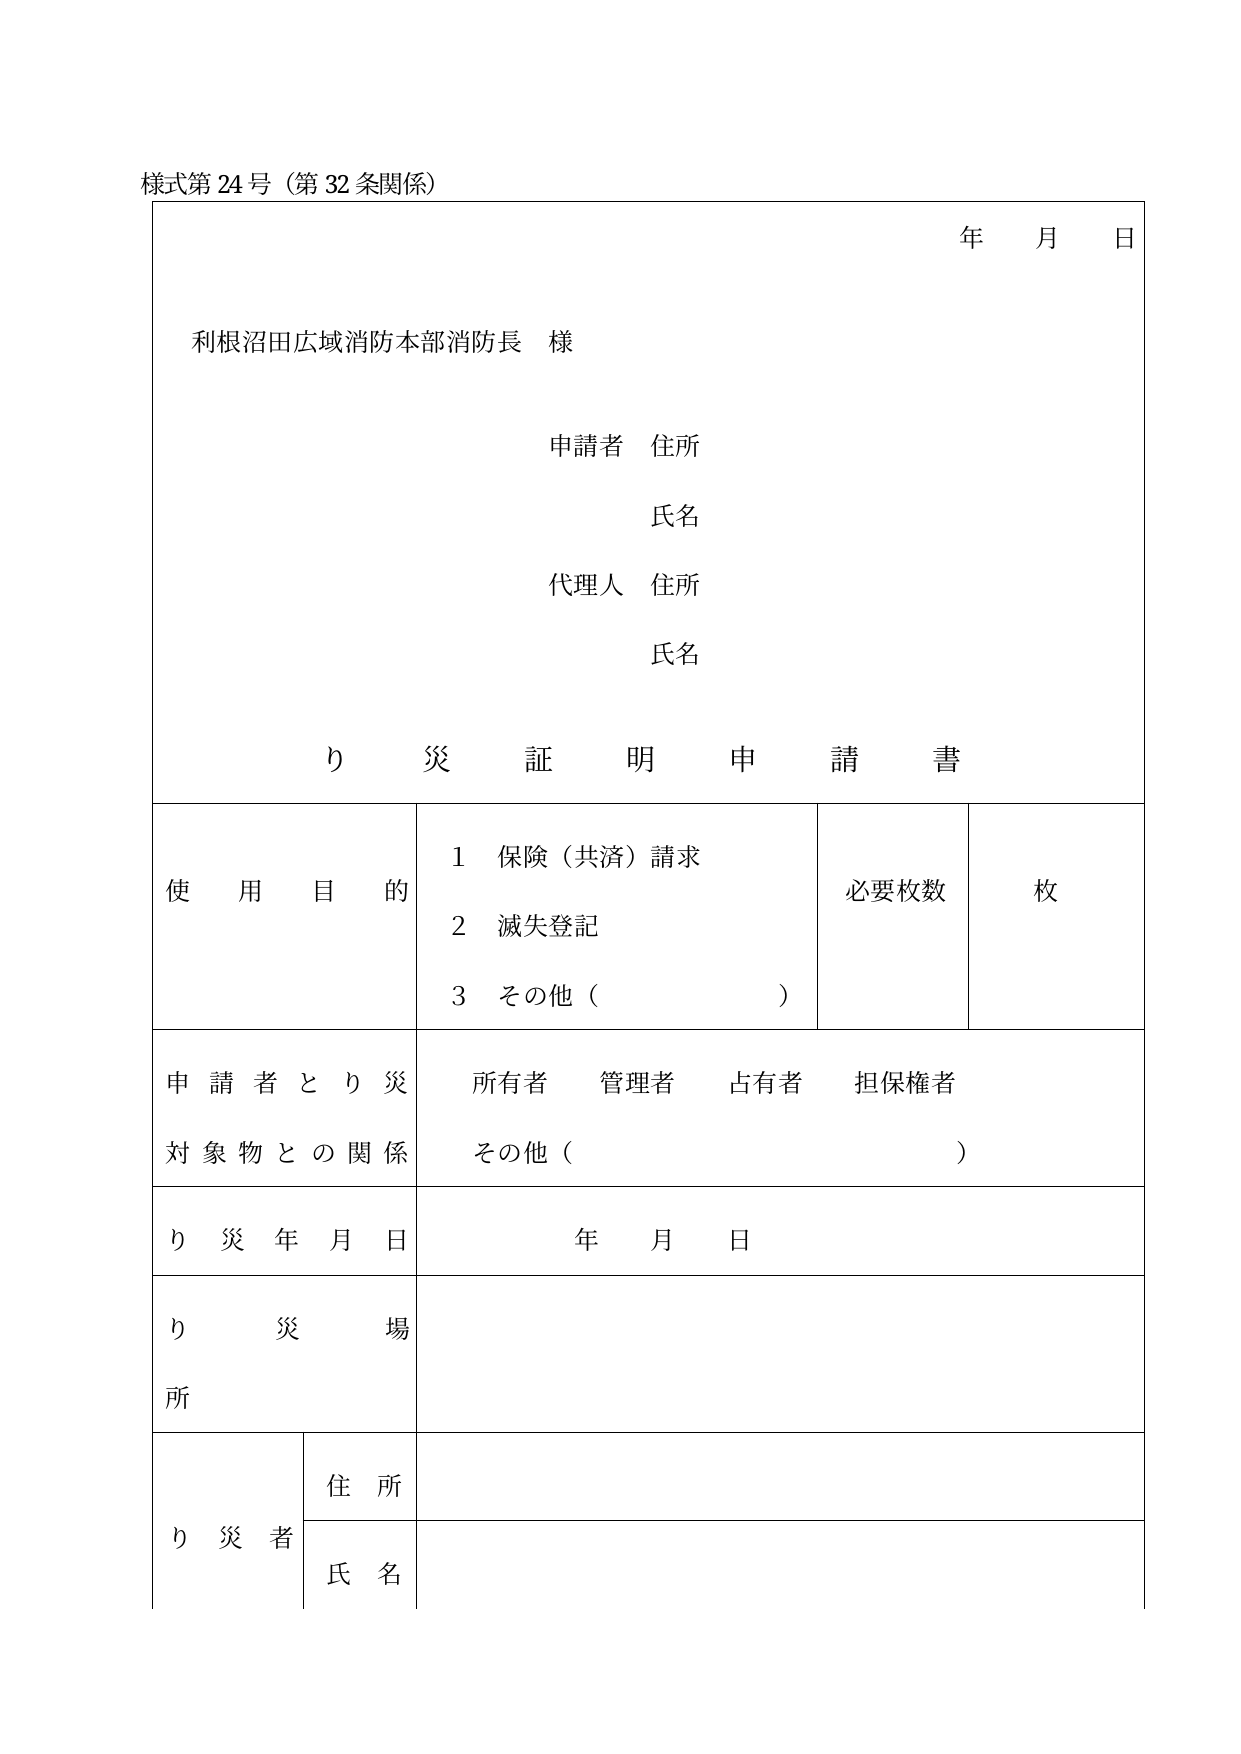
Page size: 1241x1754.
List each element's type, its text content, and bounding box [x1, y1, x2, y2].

table_cell [417, 1276, 1144, 1432]
table_cell 使用目的 [153, 804, 416, 1029]
text 様式第24号（第32条関係） [140, 165, 1135, 201]
table_cell 年 月 日 [417, 1187, 1144, 1274]
table_cell 申請者とり災 対象物との関係 [153, 1030, 416, 1186]
table_cell り 災 者 [153, 1433, 303, 1609]
table_cell 住 所 [304, 1433, 416, 1520]
table_cell 氏 名 [304, 1521, 416, 1609]
table_cell 所有者 管理者 占有者 担保権者 その他（ ） [417, 1030, 1144, 1186]
table_cell り 災 年 月 日 [153, 1187, 416, 1274]
table_cell １ 保険（共済）請求 ２ 滅失登記 ３ その他（ ） [417, 804, 817, 1029]
table_cell 必要枚数 [818, 804, 968, 1029]
table_header 年 月 日 利根沼田広域消防本部消防長 様 申請者 住所 氏名 代理人 住所 氏名 り 災 証 明 申 請 書 [153, 202, 1144, 802]
table_cell [417, 1521, 1144, 1609]
table_cell 枚 [969, 804, 1144, 1029]
table_cell [417, 1433, 1144, 1520]
table_cell り 災 場 所 [153, 1276, 416, 1432]
